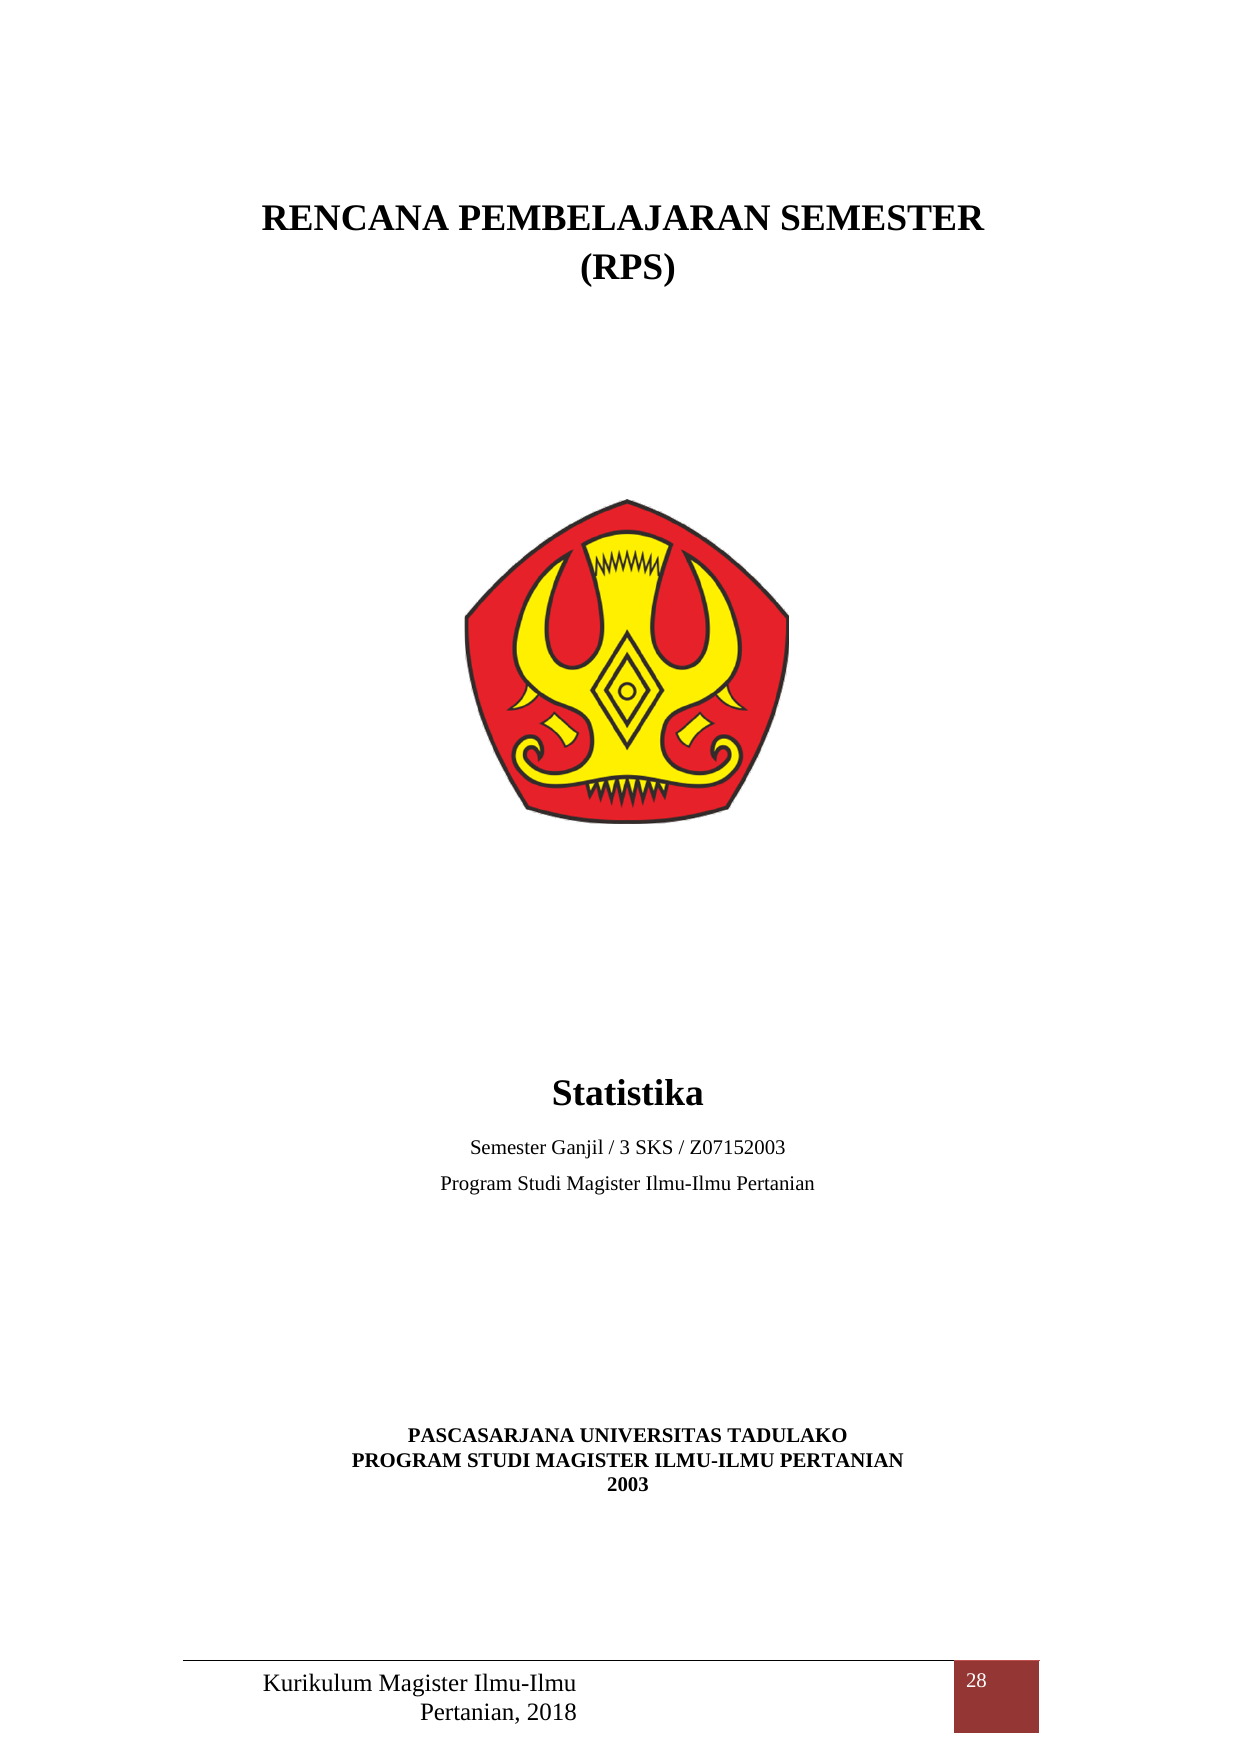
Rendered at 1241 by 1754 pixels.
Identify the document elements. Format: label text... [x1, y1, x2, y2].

text 2003 [195, 1472, 1060, 1496]
text PROGRAM STUDI MAGISTER ILMU-ILMU PERTANIAN [195, 1447, 1060, 1472]
text PASCASARJANA UNIVERSITAS TADULAKO [195, 1423, 1060, 1447]
text Statistika [195, 1070, 1060, 1113]
text Semester Ganjil / 3 SKS / Z07152003 [195, 1135, 1060, 1159]
picture [464, 499, 789, 824]
text RENCANA PEMBELAJARAN SEMESTER (RPS) [195, 195, 1060, 288]
text Program Studi Magister Ilmu-Ilmu Pertanian [195, 1171, 1060, 1195]
